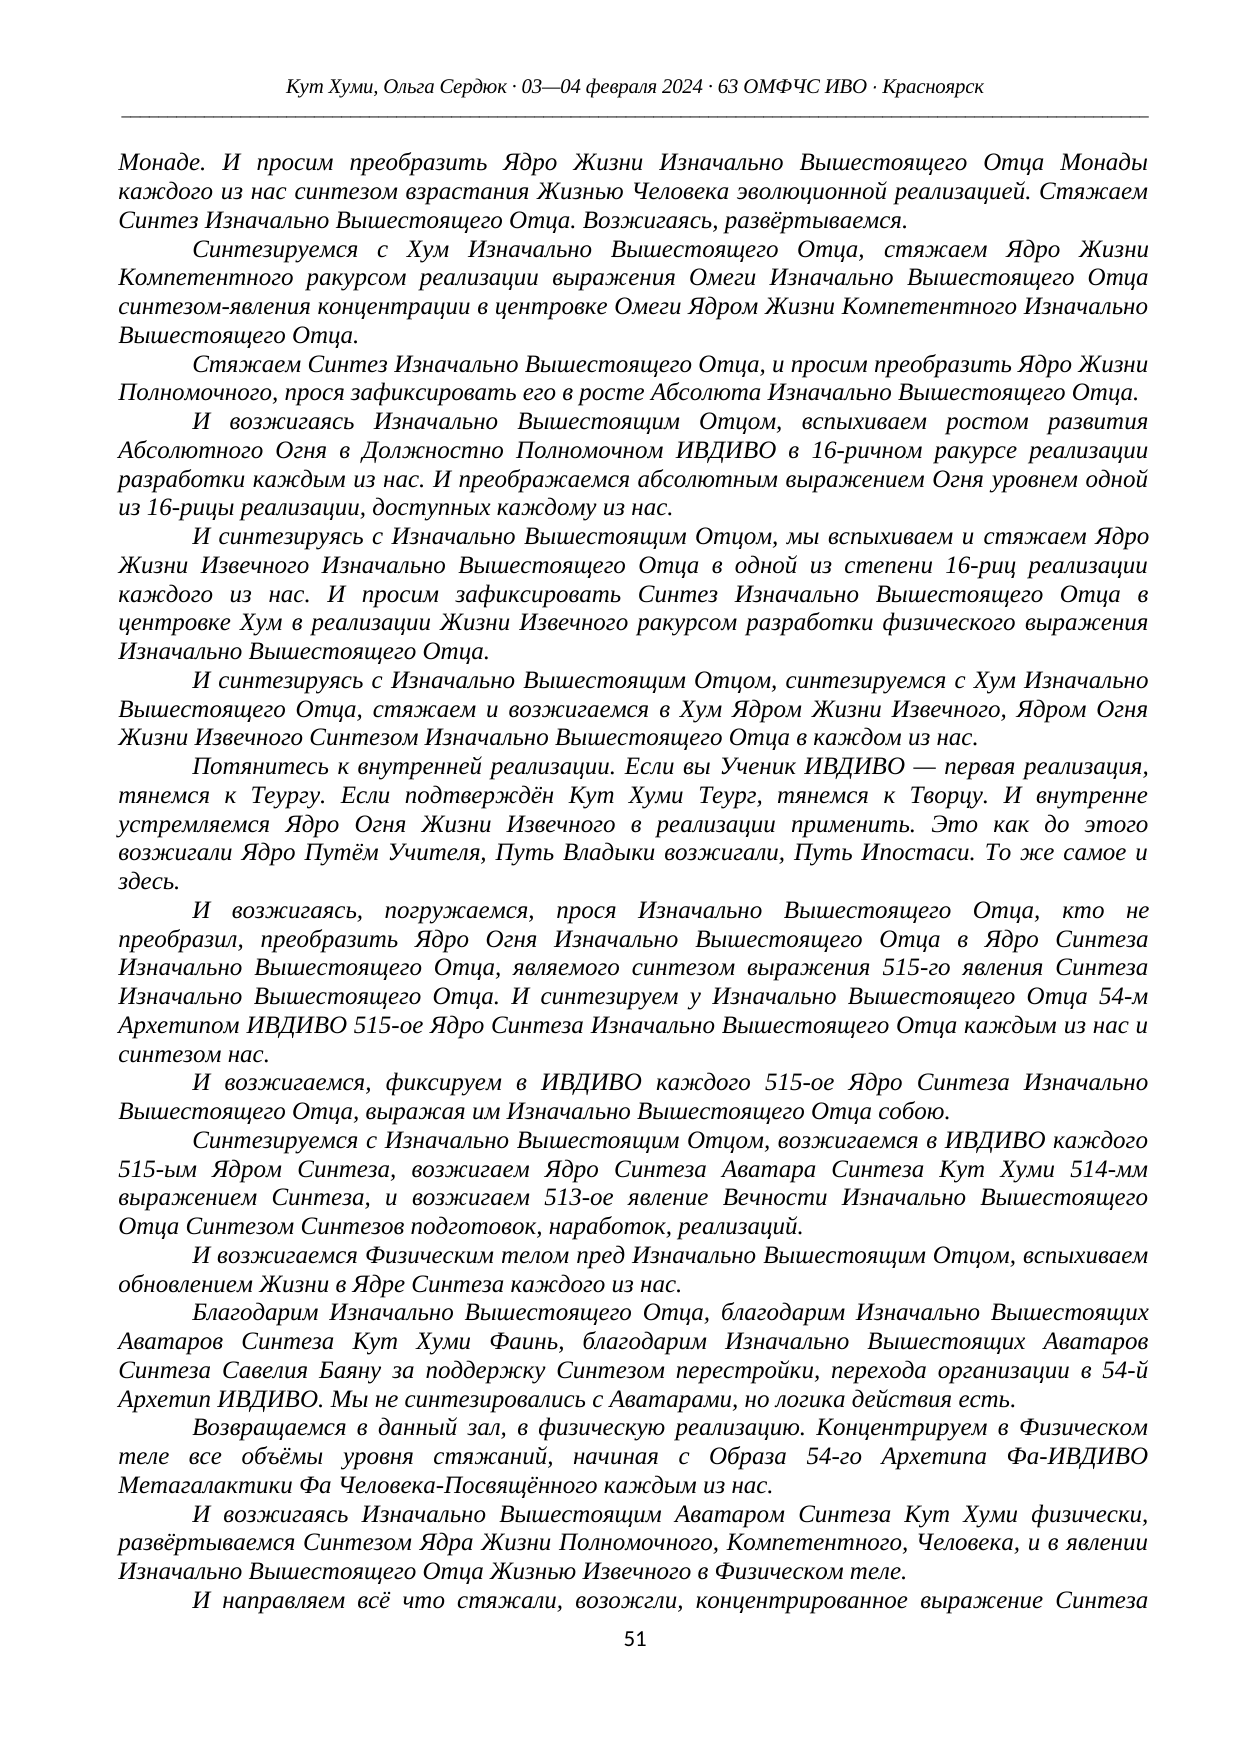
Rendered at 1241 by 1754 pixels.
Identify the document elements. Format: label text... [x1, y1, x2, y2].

text И возжигаясь Изначально Вышестоящим Отцом, вспыхиваем ростом развития Абсолютного Огня в Должностно Полномочном ИВДИВО в 16-ричном ракурсе реализации разработки каждым из нас. И преображаемся абсолютным выражением Огня уровнем одной из 16-рицы реализации, доступных каждому из нас. [118, 406, 1152, 521]
text И возжигаемся Физическим телом пред Изначально Вышестоящим Отцом, вспыхиваем обновлением Жизни в Ядре Синтеза каждого из нас. [118, 1240, 1152, 1297]
text И синтезируясь с Изначально Вышестоящим Отцом, мы вспыхиваем и стяжаем Ядро Жизни Извечного Изначально Вышестоящего Отца в одной из степени 16-риц реализации каждого из нас. И просим зафиксировать Синтез Изначально Вышестоящего Отца в центровке Хум в реализации Жизни Извечного ракурсом разработки физического выражения Изначально Вышестоящего Отца. [118, 521, 1152, 665]
text И синтезируясь с Изначально Вышестоящим Отцом, синтезируемся с Хум Изначально Вышестоящего Отца, стяжаем и возжигаемся в Хум Ядром Жизни Извечного, Ядром Огня Жизни Извечного Синтезом Изначально Вышестоящего Отца в каждом из нас. [118, 665, 1152, 751]
text Синтезируемся с Хум Изначально Вышестоящего Отца, стяжаем Ядро Жизни Компетентного ракурсом реализации выражения Омеги Изначально Вышестоящего Отца синтезом-явления концентрации в центровке Омеги Ядром Жизни Компетентного Изначально Вышестоящего Отца. [118, 234, 1152, 349]
text Благодарим Изначально Вышестоящего Отца, благодарим Изначально Вышестоящих Аватаров Синтеза Кут Хуми Фаинь, благодарим Изначально Вышестоящих Аватаров Синтеза Савелия Баяну за поддержку Синтезом перестройки, перехода организации в 54-й Архетип ИВДИВО. Мы не синтезировались с Аватарами, но логика действия есть. [118, 1297, 1152, 1412]
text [118, 1585, 1152, 1614]
text Синтезируемся с Изначально Вышестоящим Отцом, возжигаемся в ИВДИВО каждого 515-ым Ядром Синтеза, возжигаем Ядро Синтеза Аватара Синтеза Кут Хуми 514-мм выражением Синтеза, и возжигаем 513-ое явление Вечности Изначально Вышестоящего Отца Синтезом Синтезов подготовок, наработок, реализаций. [118, 1125, 1152, 1240]
text И возжигаемся, фиксируем в ИВДИВО каждого 515-ое Ядро Синтеза Изначально Вышестоящего Отца, выражая им Изначально Вышестоящего Отца собою. [118, 1067, 1152, 1125]
text И возжигаясь, погружаемся, прося Изначально Вышестоящего Отца, кто не преобразил, преобразить Ядро Огня Изначально Вышестоящего Отца в Ядро Синтеза Изначально Вышестоящего Отца, являемого синтезом выражения 515-го явления Синтеза Изначально Вышестоящего Отца. И синтезируем у Изначально Вышестоящего Отца 54-м Архетипом ИВДИВО 515-ое Ядро Синтеза Изначально Вышестоящего Отца каждым из нас и синтезом нас. [118, 895, 1152, 1067]
text Потянитесь к внутренней реализации. Если вы Ученик ИВДИВО — первая реализация, тянемся к Теургу. Если подтверждён Кут Хуми Теург, тянемся к Творцу. И внутренне устремляемся Ядро Огня Жизни Извечного в реализации применить. Это как до этого возжигали Ядро Путём Учителя, Путь Владыки возжигали, Путь Ипостаси. То же самое и здесь. [118, 751, 1152, 895]
text И возжигаясь Изначально Вышестоящим Аватаром Синтеза Кут Хуми физически, развёртываемся Синтезом Ядра Жизни Полномочного, Компетентного, Человека, и в явлении Изначально Вышестоящего Отца Жизнью Извечного в Физическом теле. [118, 1499, 1152, 1585]
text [118, 147, 1152, 234]
text Возвращаемся в данный зал, в физическую реализацию. Концентрируем в Физическом теле все объёмы уровня стяжаний, начиная с Образа 54-го Архетипа Фа-ИВДИВО Метагалактики Фа Человека-Посвящённого каждым из нас. [118, 1412, 1152, 1499]
text Стяжаем Синтез Изначально Вышестоящего Отца, и просим преобразить Ядро Жизни Полномочного, прося зафиксировать его в росте Абсолюта Изначально Вышестоящего Отца. [118, 349, 1152, 406]
